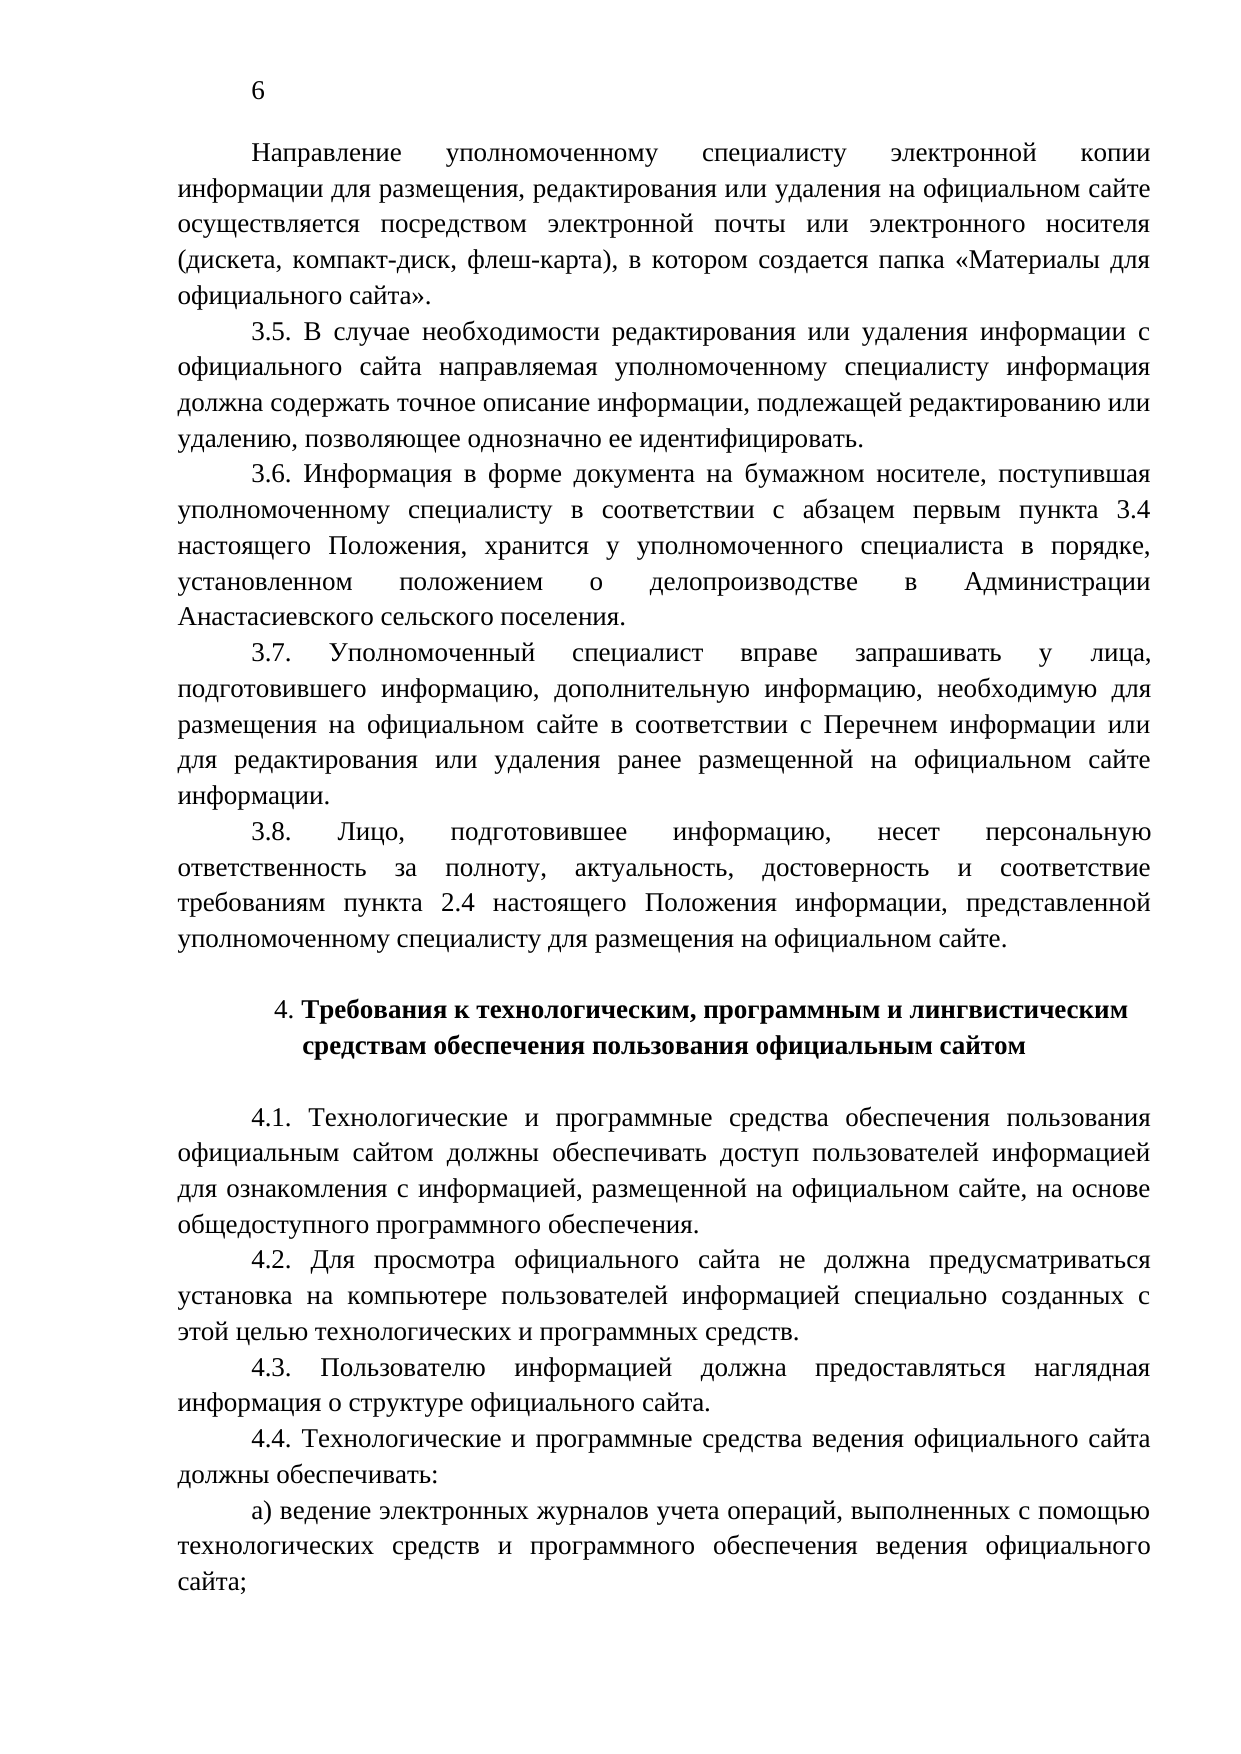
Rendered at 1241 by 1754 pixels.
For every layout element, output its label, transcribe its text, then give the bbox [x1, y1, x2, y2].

text 4.4. Технологические и программные средства ведения официального сайта должны обеспечивать: [177, 1422, 1152, 1489]
text 4.1. Технологические и программные средства обеспечения пользования официальным сайтом должны обеспечивать доступ пользователей информацией для ознакомления с информацией, размещенной на официальном сайте, на основе общедоступного программного обеспечения. [177, 1101, 1152, 1239]
text 3.8. Лицо, подготовившее информацию, несет персональную ответственность за полноту, актуальность, достоверность и соответствие требованиям пункта 2.4 настоящего Положения информации, представленной уполномоченному специалисту для размещения на официальном сайте. [177, 815, 1152, 953]
text а) ведение электронных журналов учета операций, выполненных с помощью технологических средств и программного обеспечения ведения официального сайта; [177, 1494, 1152, 1596]
text 3.7. Уполномоченный специалист вправе запрашивать у лица, подготовившего информацию, дополнительную информацию, необходимую для размещения на официальном сайте в соответствии с Перечнем информации или для редактирования или удаления ранее размещенной на официальном сайте информации. [177, 636, 1152, 810]
text 4.3. Пользователю информацией должна предоставляться наглядная информация о структуре официального сайта. [177, 1351, 1152, 1418]
text 4. Требования к технологическим, программным и лингвистическим средствам обеспечения пользования официальным сайтом [177, 993, 1152, 1060]
text Направление уполномоченному специалисту электронной копии информации для размещения, редактирования или удаления на официальном сайте осуществляется посредством электронной почты или электронного носителя (дискета, компакт-диск, флеш-карта), в котором создается папка «Материалы для официального сайта». [177, 136, 1152, 310]
text 3.5. В случае необходимости редактирования или удаления информации с официального сайта направляемая уполномоченному специалисту информация должна содержать точное описание информации, подлежащей редактированию или удалению, позволяющее однозначно ее идентифицировать. [177, 315, 1152, 453]
text 4.2. Для просмотра официального сайта не должна предусматриваться установка на компьютере пользователей информацией специально созданных с этой целью технологических и программных средств. [177, 1244, 1152, 1346]
text 3.6. Информация в форме документа на бумажном носителе, поступившая уполномоченному специалисту в соответствии с абзацем первым пункта 3.4 настоящего Положения, хранится у уполномоченного специалиста в порядке, установленном положением о делопроизводстве в Администрации Анастасиевского сельского поселения. [177, 458, 1152, 632]
